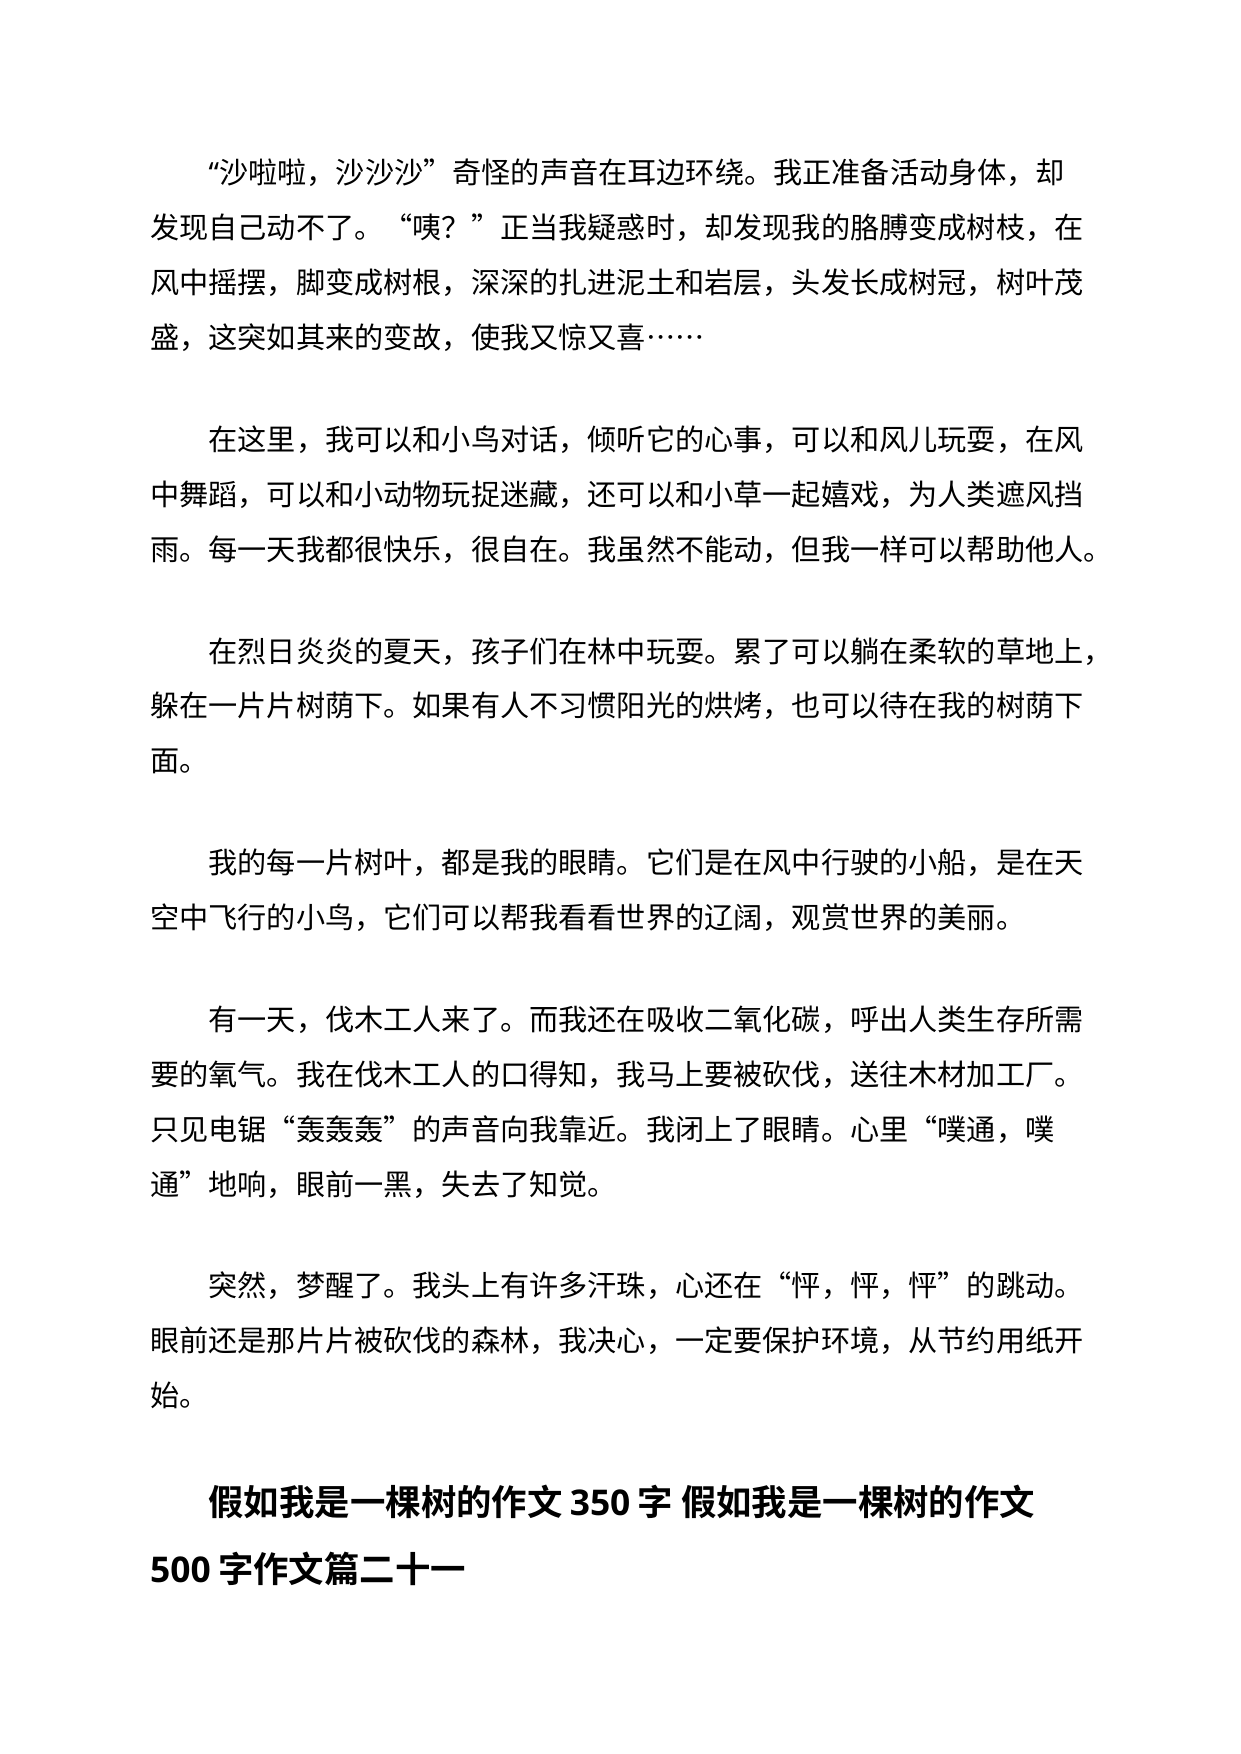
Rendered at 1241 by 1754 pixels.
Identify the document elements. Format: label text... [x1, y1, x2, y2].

text 我的每一片树叶，都是我的眼睛。它们是在风中行驶的小船，是在天空中飞行的小鸟，它们可以帮我看看世界的辽阔，观赏世界的美丽。 [150, 840, 1090, 937]
text 突然，梦醒了。我头上有许多汗珠，心还在“怦，怦，怦”的跳动。眼前还是那片片被砍伐的森林，我决心，一定要保护环境，从节约用纸开始。 [150, 1263, 1090, 1415]
text “沙啦啦，沙沙沙”奇怪的声音在耳边环绕。我正准备活动身体，却发现自己动不了。“咦？”正当我疑惑时，却发现我的胳膊变成树枝，在风中摇摆，脚变成树根，深深的扎进泥土和岩层，头发长成树冠，树叶茂盛，这突如其来的变故，使我又惊又喜…… [150, 150, 1090, 357]
text 在烈日炎炎的夏天，孩子们在林中玩耍。累了可以躺在柔软的草地上，躲在一片片树荫下。如果有人不习惯阳光的烘烤，也可以待在我的树荫下面。 [150, 628, 1090, 780]
text 有一天，伐木工人来了。而我还在吸收二氧化碳，呼出人类生存所需要的氧气。我在伐木工人的口得知，我马上要被砍伐，送往木材加工厂。只见电锯“轰轰轰”的声音向我靠近。我闭上了眼睛。心里“噗通，噗通”地响，眼前一黑，失去了知觉。 [150, 996, 1090, 1203]
text 假如我是一棵树的作文350字 假如我是一棵树的作文500字作文篇二十一 [150, 1474, 1090, 1592]
text 在这里，我可以和小鸟对话，倾听它的心事，可以和风儿玩耍，在风中舞蹈，可以和小动物玩捉迷藏，还可以和小草一起嬉戏，为人类遮风挡雨。每一天我都很快乐，很自在。我虽然不能动，但我一样可以帮助他人。 [150, 417, 1090, 569]
